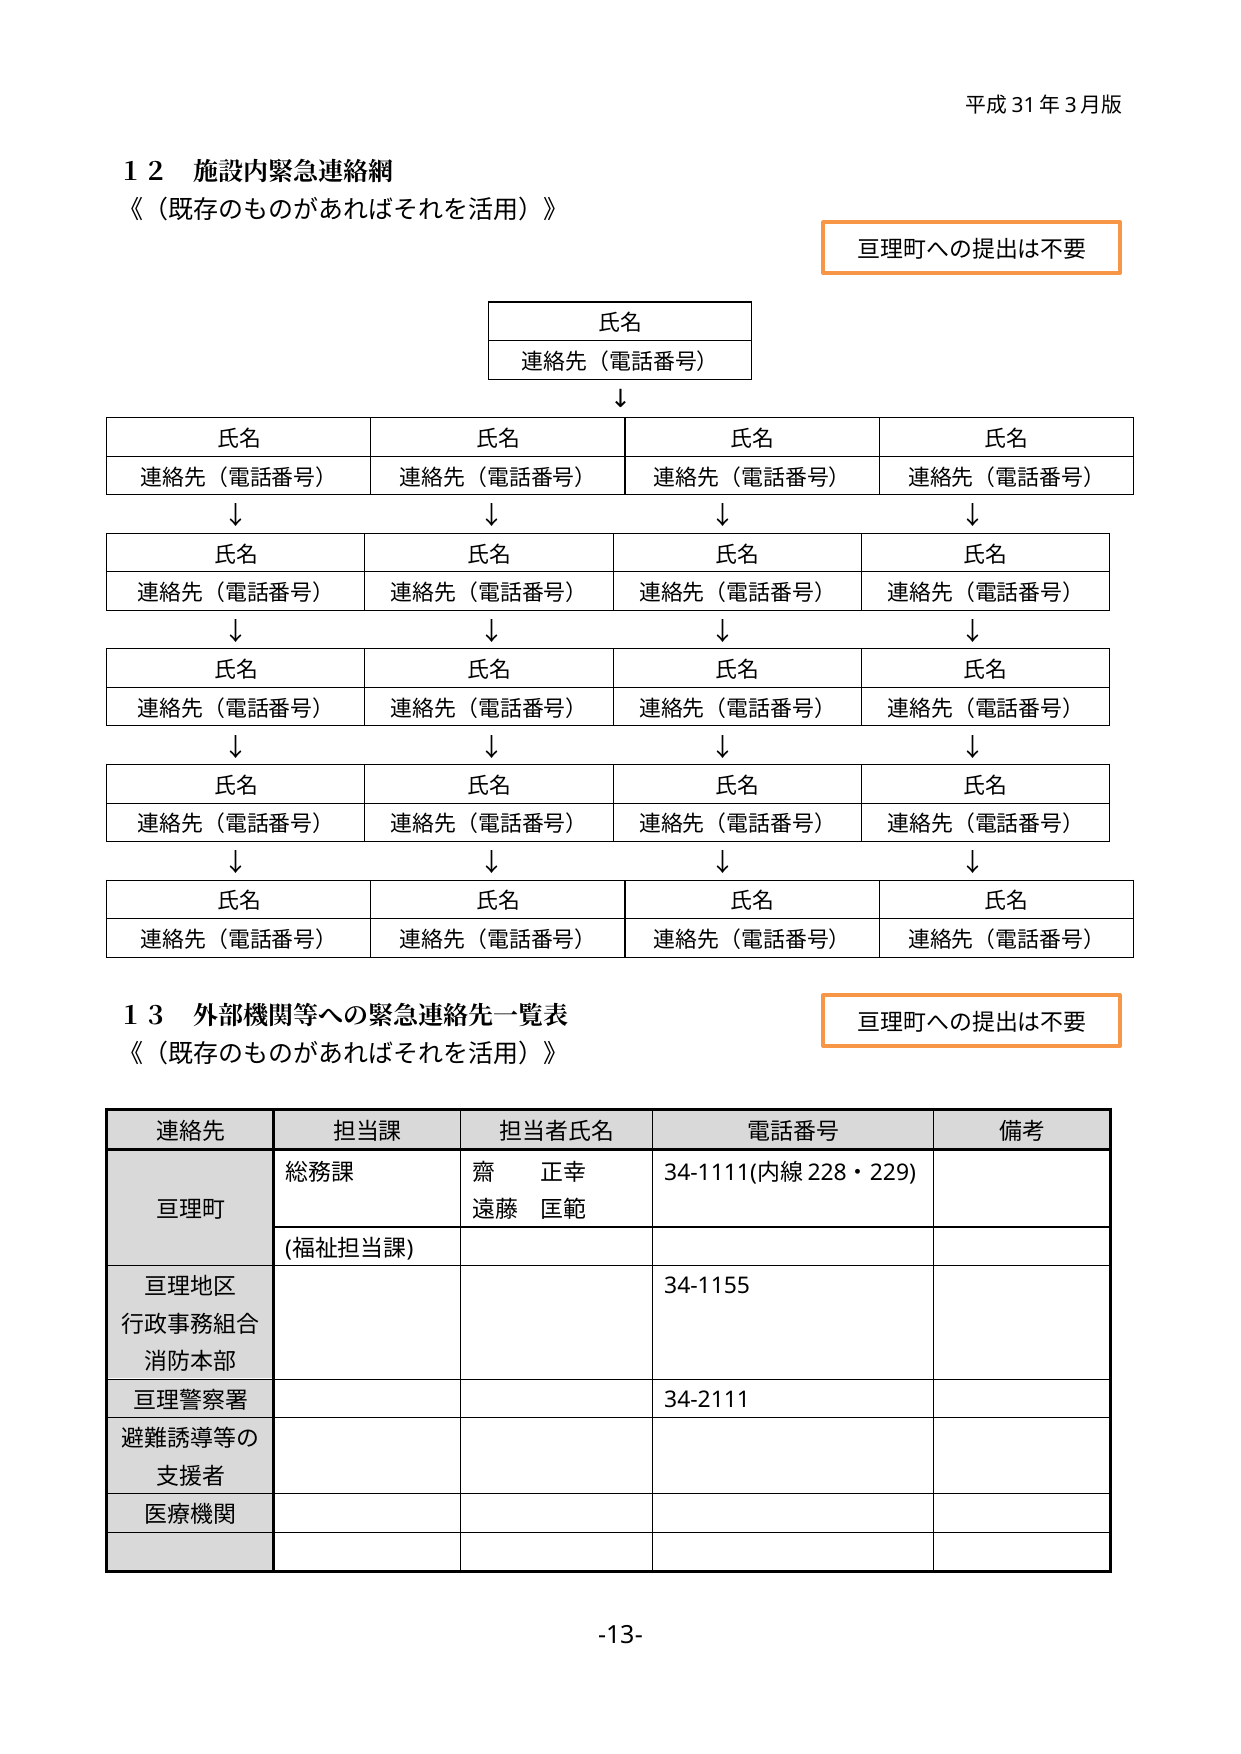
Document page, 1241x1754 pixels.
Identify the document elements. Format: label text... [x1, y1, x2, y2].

table_cell 連絡先（電話番号） [862, 572, 1109, 610]
table_header 氏名 [862, 534, 1109, 571]
table_cell 連絡先（電話番号） [107, 688, 364, 725]
table_cell [275, 1380, 460, 1417]
table_header 電話番号 [653, 1111, 933, 1148]
table_cell 34-1155 [653, 1266, 933, 1378]
text 《（既存のものがあればそれを活用）》 [118, 189, 1122, 226]
table_cell 齋 正幸 遠藤 匡範 [461, 1151, 652, 1226]
table_cell 連絡先（電話番号） [107, 919, 370, 957]
table_cell [653, 1418, 933, 1493]
table_cell [934, 1494, 1109, 1532]
table_cell 連絡先（電話番号） [365, 688, 613, 725]
table_cell [461, 1533, 652, 1570]
table_header 連絡先 [108, 1111, 272, 1148]
table_cell [653, 1494, 933, 1532]
table_header 氏名 [371, 418, 624, 456]
table_cell (福祉担当課) [275, 1228, 460, 1265]
table_cell [275, 1494, 460, 1532]
table_header 氏名 [626, 418, 879, 456]
table_cell [461, 1494, 652, 1532]
table_header 氏名 [365, 649, 613, 687]
table_cell 避難誘導等の支援者 [108, 1418, 272, 1493]
table_header 担当者氏名 [461, 1111, 652, 1148]
table_cell 34-2111 [653, 1380, 933, 1417]
text ↓ ↓ ↓ ↓ [118, 611, 1122, 648]
table_cell 亘理警察署 [108, 1380, 272, 1417]
table_header 氏名 [107, 881, 370, 918]
text ↓ ↓ ↓ ↓ [118, 842, 1122, 879]
table_cell 連絡先（電話番号） [880, 919, 1133, 957]
table_header 氏名 [614, 649, 861, 687]
table_cell 連絡先（電話番号） [371, 457, 624, 494]
table_cell [934, 1151, 1109, 1226]
text ↓ ↓ ↓ ↓ [118, 726, 1122, 764]
table_cell [934, 1533, 1109, 1570]
table_header 氏名 [365, 765, 613, 802]
table_cell 連絡先（電話番号） [107, 572, 364, 610]
table_cell 連絡先（電話番号） [371, 919, 624, 957]
text ↓ [118, 379, 1122, 417]
table_cell [934, 1418, 1109, 1493]
table_header 氏名 [614, 765, 861, 802]
table_cell 亘理町 [108, 1151, 272, 1265]
table_cell 連絡先（電話番号） [107, 804, 364, 841]
table_cell 連絡先（電話番号） [862, 804, 1109, 841]
table_header 担当課 [275, 1111, 460, 1148]
table_cell [275, 1266, 460, 1378]
table_cell 連絡先（電話番号） [614, 688, 861, 725]
table_cell 亘理地区 行政事務組合消防本部 [108, 1266, 272, 1378]
table_cell [275, 1418, 460, 1493]
table_cell 連絡先（電話番号） [626, 919, 879, 957]
table_cell 連絡先（電話番号） [614, 572, 861, 610]
table_cell 総務課 [275, 1151, 460, 1226]
table_cell 連絡先（電話番号） [107, 457, 370, 494]
table_header 備考 [934, 1111, 1109, 1148]
table_header 氏名 [371, 881, 624, 918]
table_cell [108, 1533, 272, 1570]
table_cell 34-1111(内線228・229) [653, 1151, 933, 1226]
text 《（既存のものがあればそれを活用）》 [118, 1033, 1122, 1070]
table_header 氏名 [107, 765, 364, 802]
text ↓ ↓ ↓ ↓ [118, 495, 1122, 533]
table_header 氏名 [107, 418, 370, 456]
table_header 氏名 [626, 881, 879, 918]
table_cell [934, 1228, 1109, 1265]
table_cell [653, 1228, 933, 1265]
table_header 氏名 [365, 534, 613, 571]
table_cell 連絡先（電話番号） [365, 804, 613, 841]
table_cell 連絡先（電話番号） [614, 804, 861, 841]
table_cell [275, 1533, 460, 1570]
table_header 氏名 [880, 418, 1133, 456]
table_cell [934, 1266, 1109, 1378]
text １２ 施設内緊急連絡網 [118, 151, 1122, 189]
table_cell 連絡先（電話番号） [862, 688, 1109, 725]
table_header 氏名 [862, 649, 1109, 687]
table_header 氏名 [614, 534, 861, 571]
text １３ 外部機関等への緊急連絡先一覧表 [118, 995, 821, 1033]
table_cell [461, 1380, 652, 1417]
table_header 氏名 [489, 303, 751, 340]
table_cell 連絡先（電話番号） [489, 341, 751, 378]
table_cell [934, 1380, 1109, 1417]
table_header 氏名 [880, 881, 1133, 918]
table_header 氏名 [862, 765, 1109, 802]
table_cell [653, 1533, 933, 1570]
table_cell [461, 1418, 652, 1493]
table_header 氏名 [107, 534, 364, 571]
table_header 氏名 [107, 649, 364, 687]
table_cell 連絡先（電話番号） [626, 457, 879, 494]
table_cell 連絡先（電話番号） [365, 572, 613, 610]
table_cell 連絡先（電話番号） [880, 457, 1133, 494]
table_cell 医療機関 [108, 1494, 272, 1532]
table_cell [461, 1228, 652, 1265]
table_cell [461, 1266, 652, 1378]
